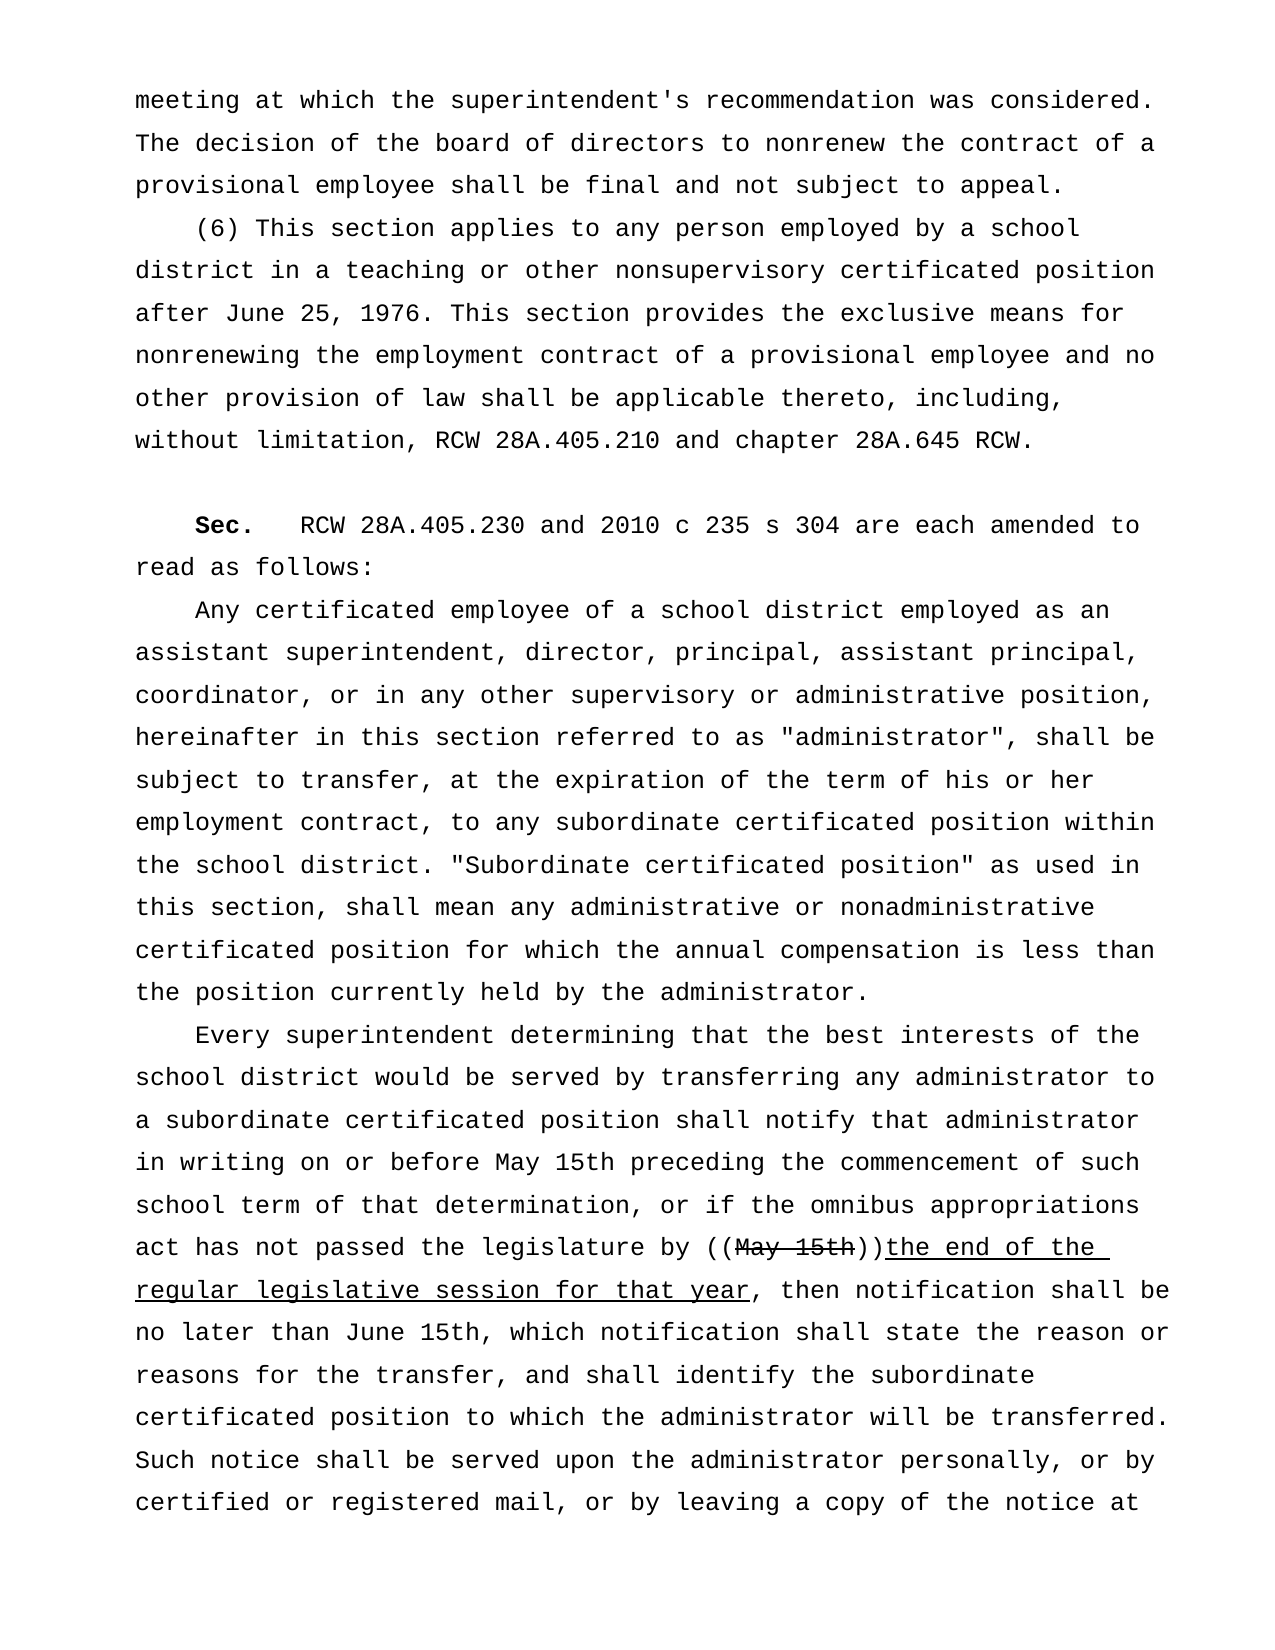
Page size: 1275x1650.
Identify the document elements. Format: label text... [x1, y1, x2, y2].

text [135, 75, 1170, 202]
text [135, 1009, 1170, 1519]
text (6) This section applies to any person employed by a school district in a teaching or other nonsupervisory certificated position after June 25, 1976. This section provides the exclusive means for nonrenewing the employment contract of a provisional employee and no other provision of law shall be applicable thereto, including, without limitation, RCW 28A.405.210 and chapter 28A.645 RCW. [135, 202, 1170, 457]
text Sec. RCW 28A.405.230 and 2010 c 235 s 304 are each amended to read as follows: [135, 499, 1170, 584]
text Any certificated employee of a school district employed as an assistant superintendent, director, principal, assistant principal, coordinator, or in any other supervisory or administrative position, hereinafter in this section referred to as "administrator", shall be subject to transfer, at the expiration of the term of his or her employment contract, to any subordinate certificated position within the school district. "Subordinate certificated position" as used in this section, shall mean any administrative or nonadministrative certificated position for which the annual compensation is less than the position currently held by the administrator. [135, 584, 1170, 1009]
